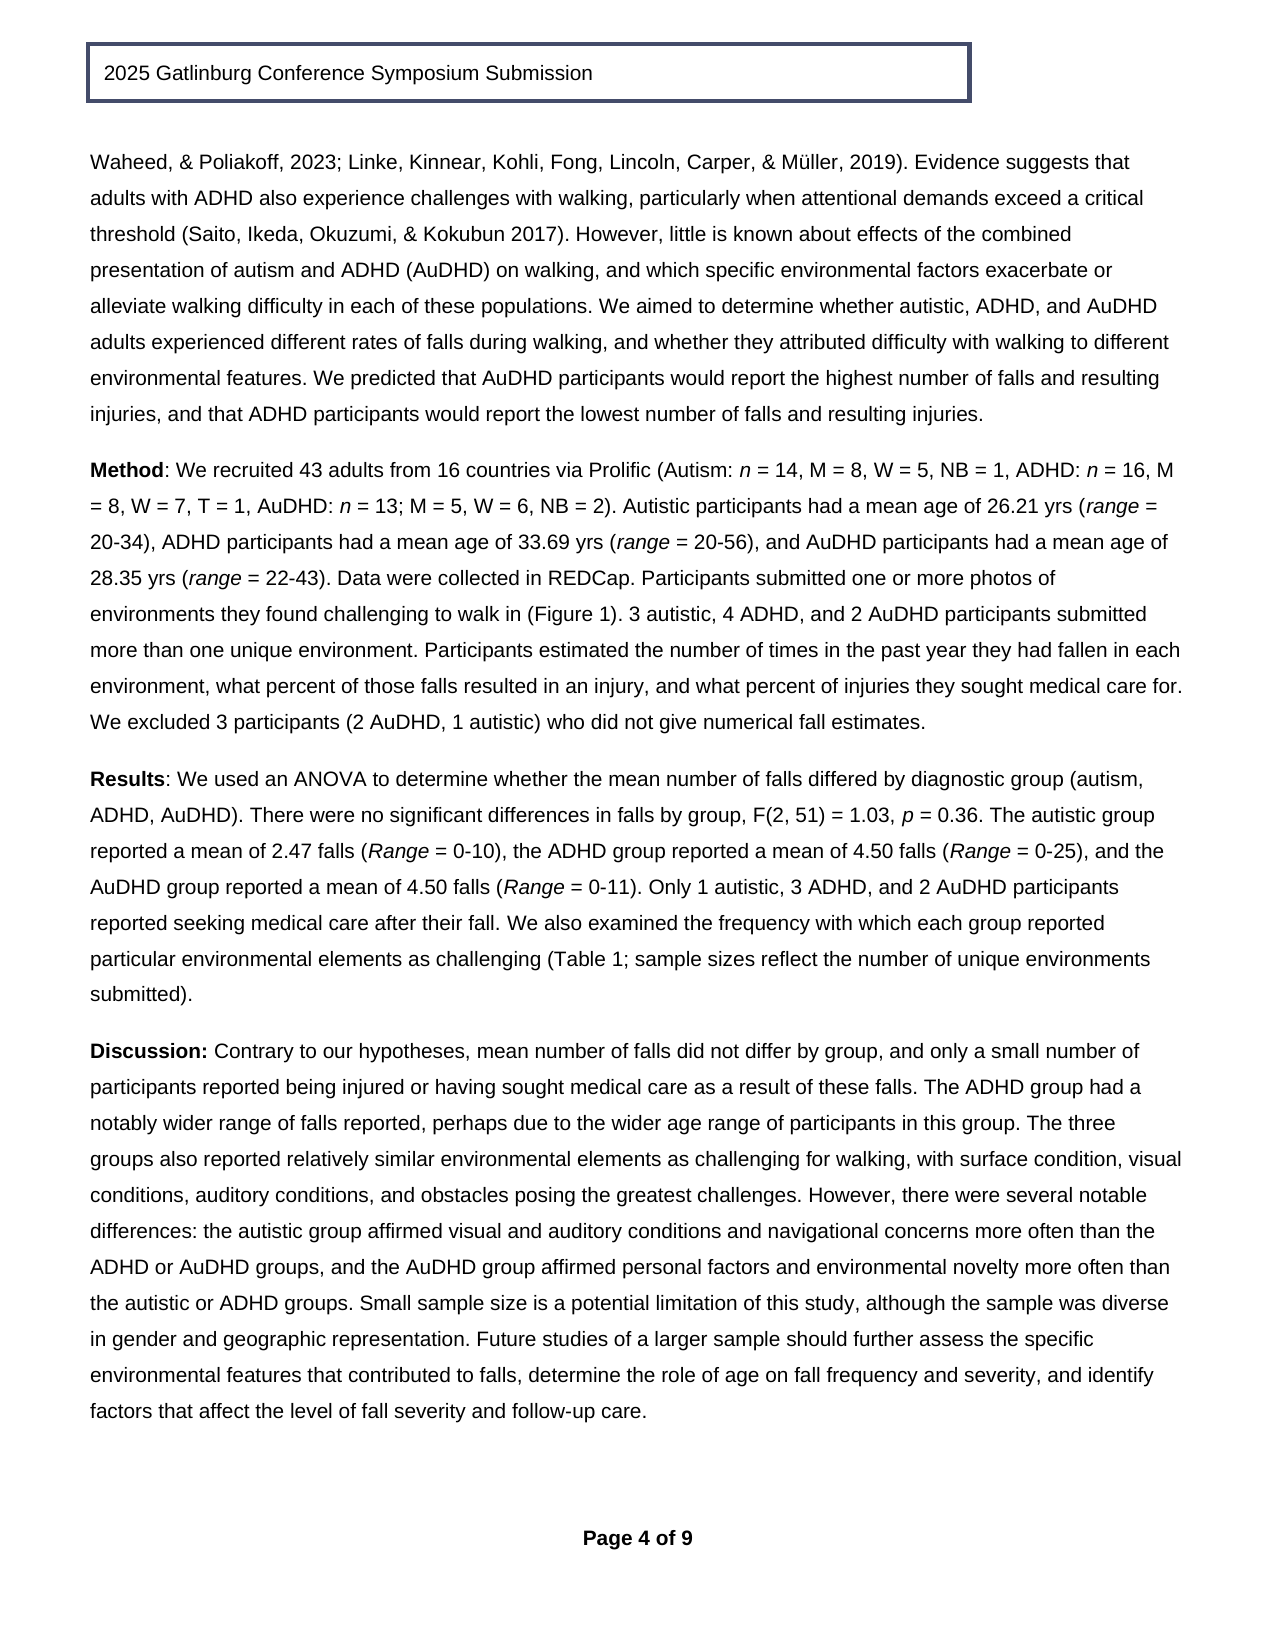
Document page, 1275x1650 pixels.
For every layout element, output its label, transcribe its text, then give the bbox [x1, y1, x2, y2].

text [90, 150, 1185, 426]
text Discussion: Contrary to our hypotheses, mean number of falls did not differ by group, and only a small number of participants reported being injured or having sought medical care as a result of these falls. The ADHD group had a notably wider range of falls reported, perhaps due to the wider age range of participants in this group. The three groups also reported relatively similar environmental elements as challenging for walking, with surface condition, visual conditions, auditory conditions, and obstacles posing the greatest challenges. However, there were several notable differences: the autistic group affirmed visual and auditory conditions and navigational concerns more often than the ADHD or AuDHD groups, and the AuDHD group affirmed personal factors and environmental novelty more often than the autistic or ADHD groups. Small sample size is a potential limitation of this study, although the sample was diverse in gender and geographic representation. Future studies of a larger sample should further assess the specific environmental features that contributed to falls, determine the role of age on fall frequency and severity, and identify factors that affect the level of fall severity and follow-up care. [90, 1039, 1185, 1422]
text Results: We used an ANOVA to determine whether the mean number of falls differed by diagnostic group (autism, ADHD, AuDHD). There were no significant differences in falls by group, F(2, 51) = 1.03, p = 0.36. The autistic group reported a mean of 2.47 falls (Range = 0-10), the ADHD group reported a mean of 4.50 falls (Range = 0-25), and the AuDHD group reported a mean of 4.50 falls (Range = 0-11). Only 1 autistic, 3 ADHD, and 2 AuDHD participants reported seeking medical care after their fall. We also examined the frequency with which each group reported particular environmental elements as challenging (Table 1; sample sizes reflect the number of unique environments submitted). [90, 767, 1185, 1006]
text Method: We recruited 43 adults from 16 countries via Prolific (Autism: n = 14, M = 8, W = 5, NB = 1, ADHD: n = 16, M = 8, W = 7, T = 1, AuDHD: n = 13; M = 5, W = 6, NB = 2). Autistic participants had a mean age of 26.21 yrs (range = 20-34), ADHD participants had a mean age of 33.69 yrs (range = 20-56), and AuDHD participants had a mean age of 28.35 yrs (range = 22-43). Data were collected in REDCap. Participants submitted one or more photos of environments they found challenging to walk in (Figure 1). 3 autistic, 4 ADHD, and 2 AuDHD participants submitted more than one unique environment. Participants estimated the number of times in the past year they had fallen in each environment, what percent of those falls resulted in an injury, and what percent of injuries they sought medical care for. We excluded 3 participants (2 AuDHD, 1 autistic) who did not give numerical fall estimates. [90, 458, 1185, 734]
